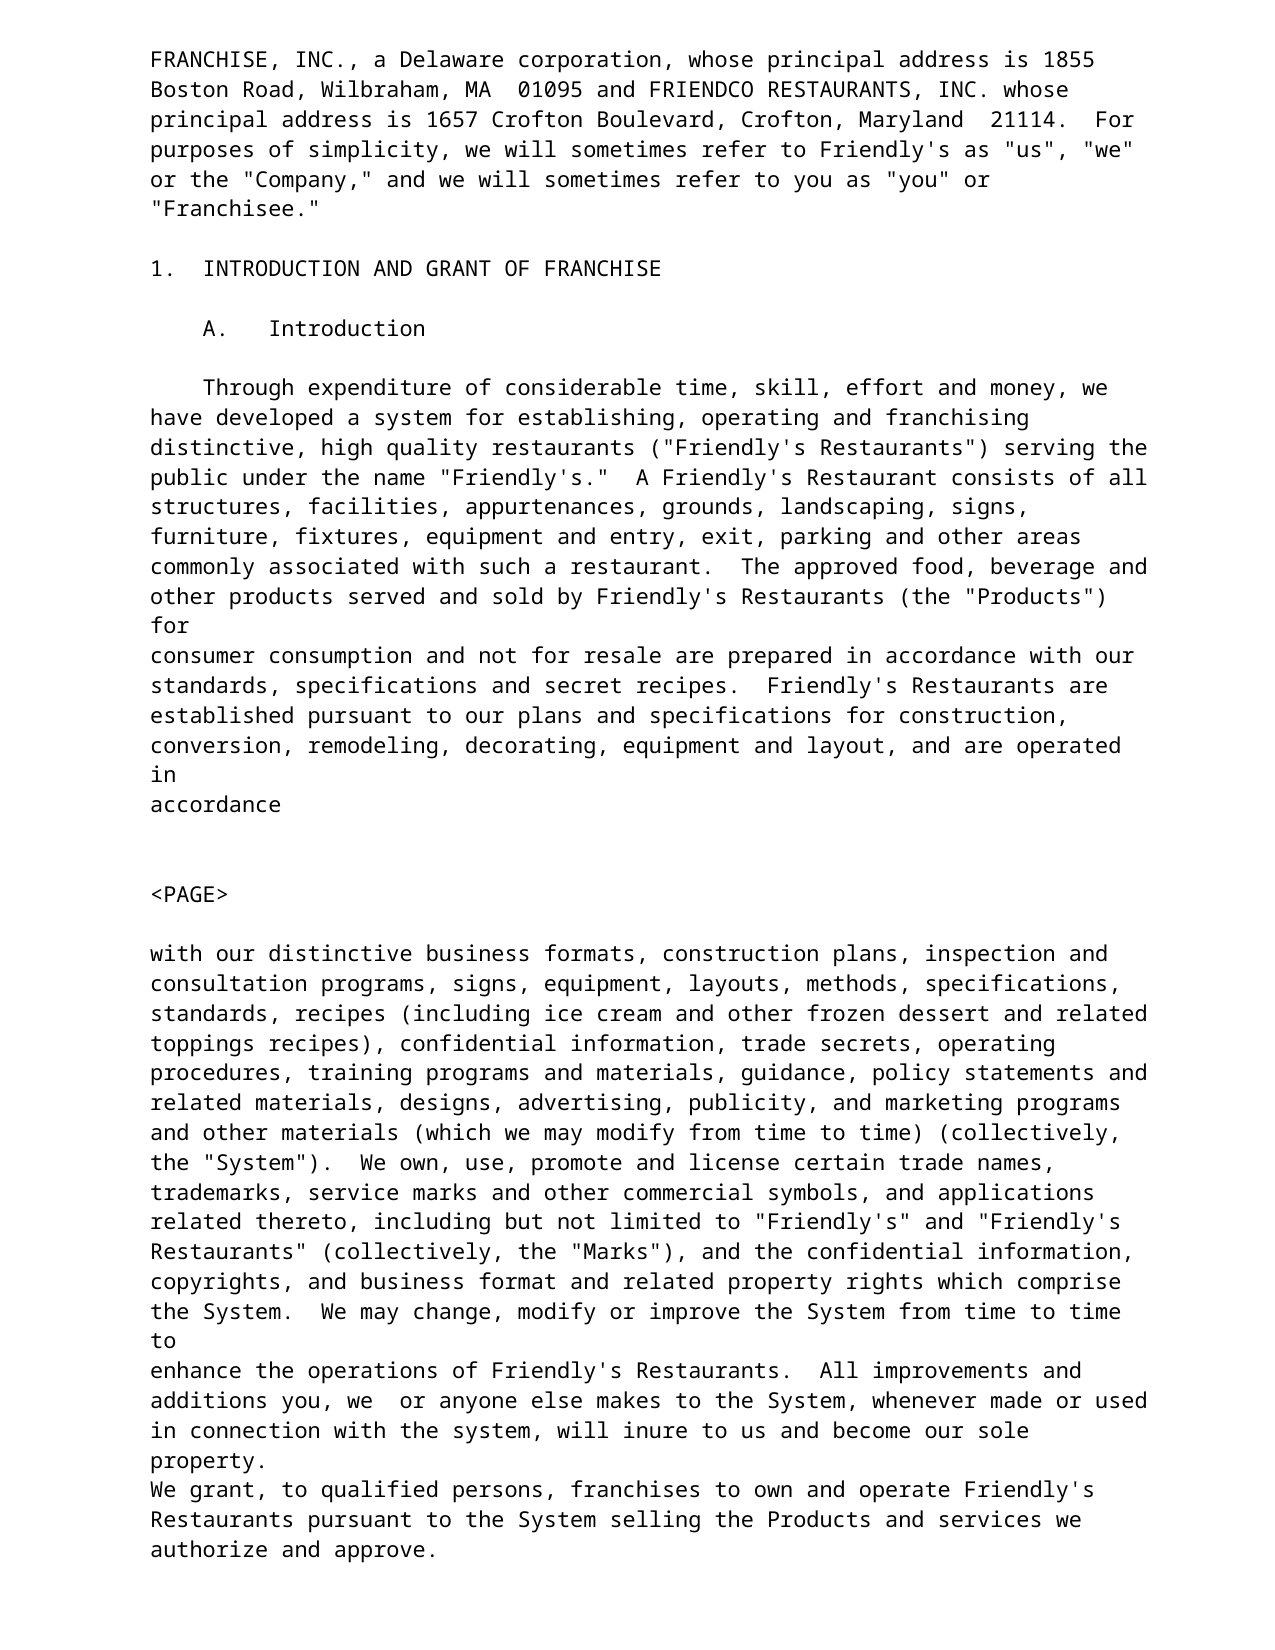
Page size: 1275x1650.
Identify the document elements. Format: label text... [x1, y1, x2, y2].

text and other materials (which we may modify from time to time) (collectively, [150, 1117, 1151, 1147]
text toppings recipes), confidential information, trade secrets, operating [150, 1027, 1151, 1057]
text related materials, designs, advertising, publicity, and marketing programs [150, 1087, 1151, 1117]
text structures, facilities, appurtenances, grounds, landscaping, signs, [150, 491, 1151, 521]
text conversion, remodeling, decorating, equipment and layout, and are operated in [150, 729, 1151, 789]
text have developed a system for establishing, operating and franchising [150, 402, 1151, 432]
text established pursuant to our plans and specifications for construction, [150, 700, 1151, 729]
text consumer consumption and not for resale are prepared in accordance with our [150, 640, 1151, 670]
text Restaurants pursuant to the System selling the Products and services we [150, 1504, 1151, 1534]
text standards, specifications and secret recipes. Friendly's Restaurants are [150, 670, 1151, 700]
text consultation programs, signs, equipment, layouts, methods, specifications, [150, 968, 1151, 998]
text A. Introduction [150, 312, 1151, 342]
text related thereto, including but not limited to "Friendly's" and "Friendly's [150, 1206, 1151, 1236]
text commonly associated with such a restaurant. The approved food, beverage and [150, 551, 1151, 581]
text procedures, training programs and materials, guidance, policy statements and [150, 1057, 1151, 1087]
text purposes of simplicity, we will sometimes refer to Friendly's as "us", "we" [150, 134, 1151, 163]
text distinctive, high quality restaurants ("Friendly's Restaurants") serving the [150, 432, 1151, 461]
text accordance [150, 789, 1151, 819]
text or the "Company," and we will sometimes refer to you as "you" or "Franchisee." [150, 163, 1151, 223]
text furniture, fixtures, equipment and entry, exit, parking and other areas [150, 521, 1151, 551]
text Restaurants" (collectively, the "Marks"), and the confidential information, [150, 1236, 1151, 1266]
text 1. INTRODUCTION AND GRANT OF FRANCHISE [150, 253, 1151, 283]
text Boston Road, Wilbraham, MA 01095 and FRIENDCO RESTAURANTS, INC. whose [150, 74, 1151, 104]
text FRANCHISE, INC., a Delaware corporation, whose principal address is 1855 [150, 44, 1151, 74]
text the System. We may change, modify or improve the System from time to time to [150, 1296, 1151, 1355]
text Through expenditure of considerable time, skill, effort and money, we [150, 372, 1151, 402]
text additions you, we or anyone else makes to the System, whenever made or used [150, 1385, 1151, 1415]
text public under the name "Friendly's." A Friendly's Restaurant consists of all [150, 461, 1151, 491]
text authorize and approve. [150, 1534, 1151, 1564]
text standards, recipes (including ice cream and other frozen dessert and related [150, 998, 1151, 1027]
text in connection with the system, will inure to us and become our sole property. [150, 1415, 1151, 1474]
text principal address is 1657 Crofton Boulevard, Crofton, Maryland 21114. For [150, 104, 1151, 134]
text trademarks, service marks and other commercial symbols, and applications [150, 1176, 1151, 1206]
text other products served and sold by Friendly's Restaurants (the "Products") for [150, 581, 1151, 640]
text copyrights, and business format and related property rights which comprise [150, 1266, 1151, 1296]
text <PAGE> [150, 878, 1151, 908]
text enhance the operations of Friendly's Restaurants. All improvements and [150, 1355, 1151, 1385]
text with our distinctive business formats, construction plans, inspection and [150, 938, 1151, 968]
text We grant, to qualified persons, franchises to own and operate Friendly's [150, 1474, 1151, 1504]
text the "System"). We own, use, promote and license certain trade names, [150, 1147, 1151, 1176]
